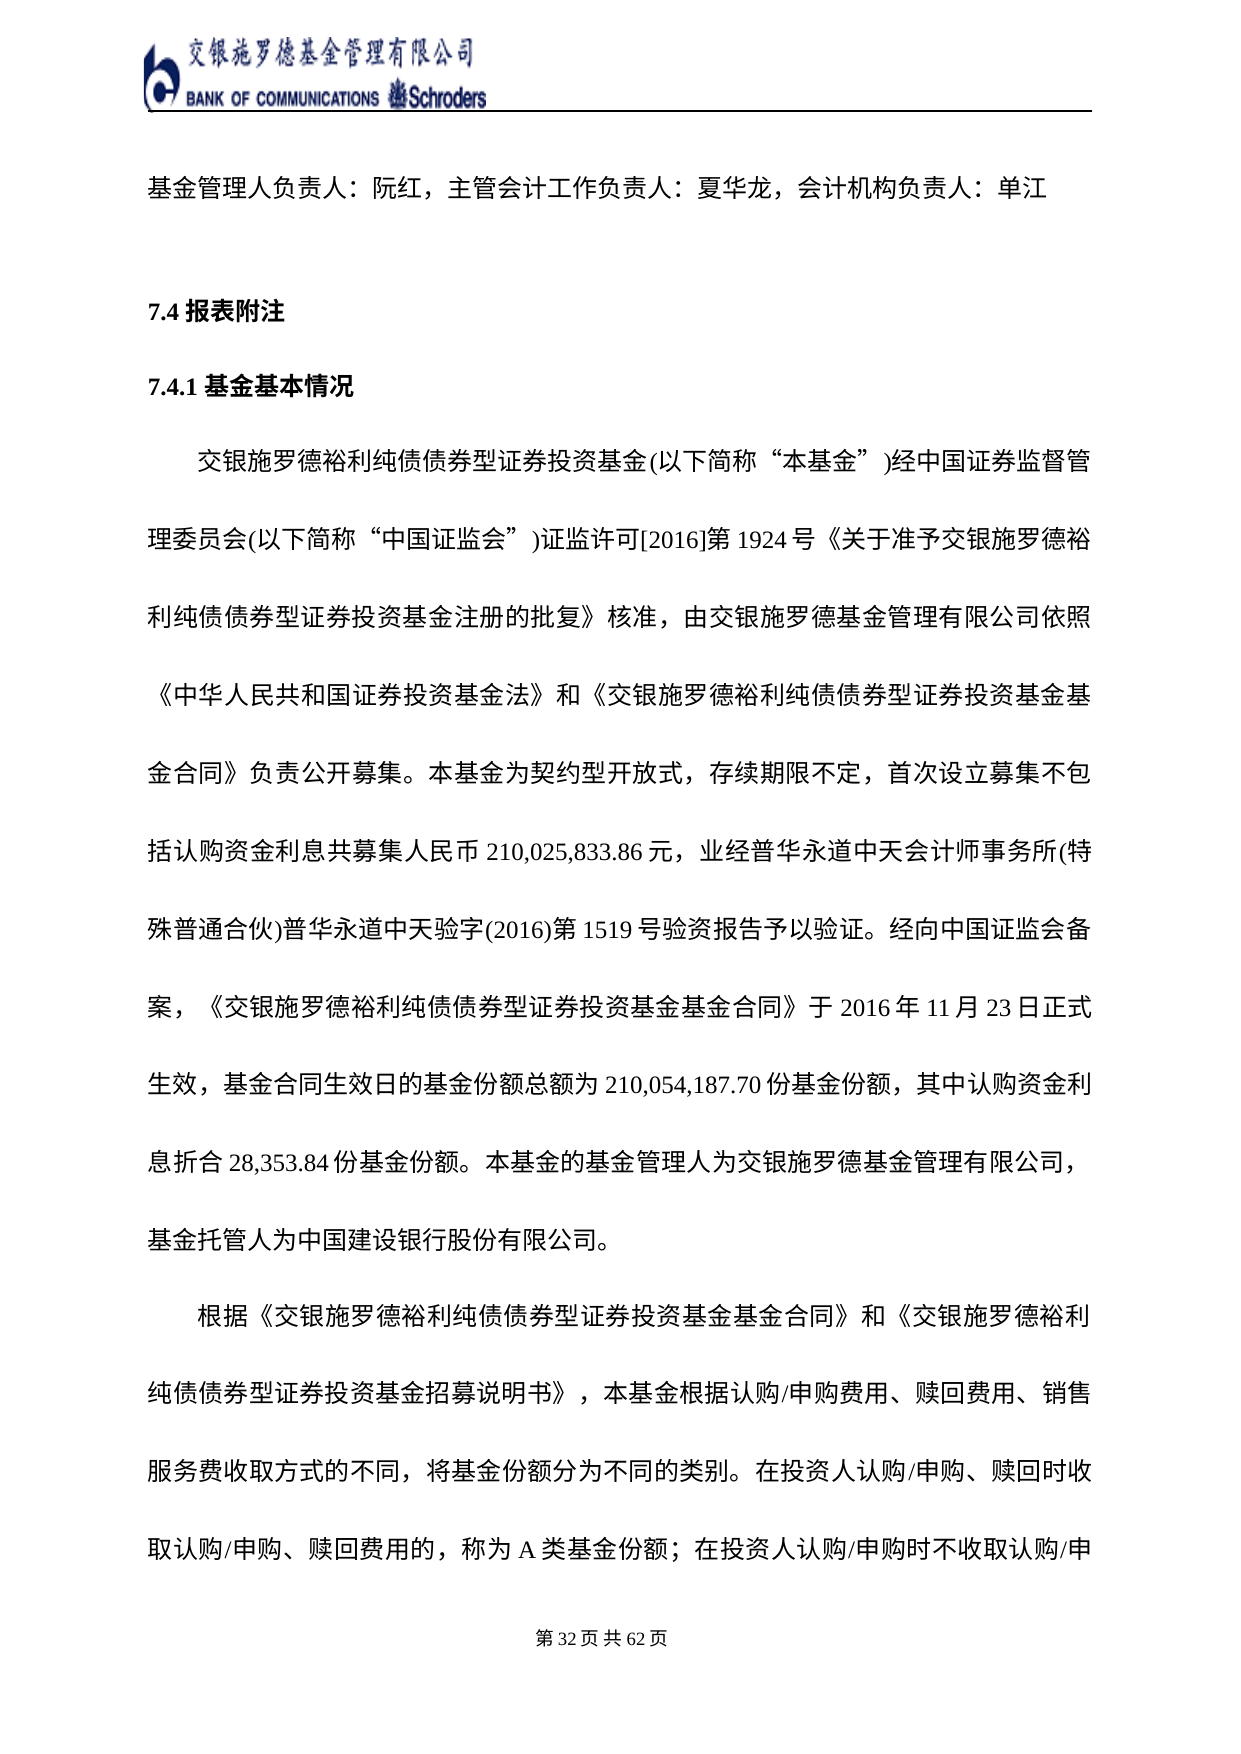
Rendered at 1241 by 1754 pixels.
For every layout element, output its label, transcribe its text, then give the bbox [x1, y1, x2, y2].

picture [143, 37, 486, 113]
text 交银施罗德裕利纯债债券型证券投资基金(以下简称“本基金”)经中国证券监督管理委员会(以下简称“中国证监会”)证监许可[2016]第1924号《关于准予交银施罗德裕利纯债债券型证券投资基金注册的批复》核准，由交银施罗德基金管理有限公司依照《中华人民共和国证券投资基金法》和《交银施罗德裕利纯债债券型证券投资基金基金合同》负责公开募集。本基金为契约型开放式，存续期限不定，首次设立募集不包括认购资金利息共募集人民币210,025,833.86元，业经普华永道中天会计师事务所(特殊普通合伙)普华永道中天验字(2016)第1519号验资报告予以验证。经向中国证监会备案，《交银施罗德裕利纯债债券型证券投资基金基金合同》于2016年11月23日正式生效，基金合同生效日的基金份额总额为210,054,187.70份基金份额，其中认购资金利息折合28,353.84份基金份额。本基金的基金管理人为交银施罗德基金管理有限公司，基金托管人为中国建设银行股份有限公司。 [148, 427, 1092, 1271]
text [148, 1282, 1092, 1580]
subtitle 7.4.1 基金基本情况 [148, 352, 1092, 417]
subtitle 7.4 报表附注 [148, 277, 1092, 342]
text 基金管理人负责人：阮红，主管会计工作负责人：夏华龙，会计机构负责人：单江 [148, 154, 1092, 219]
